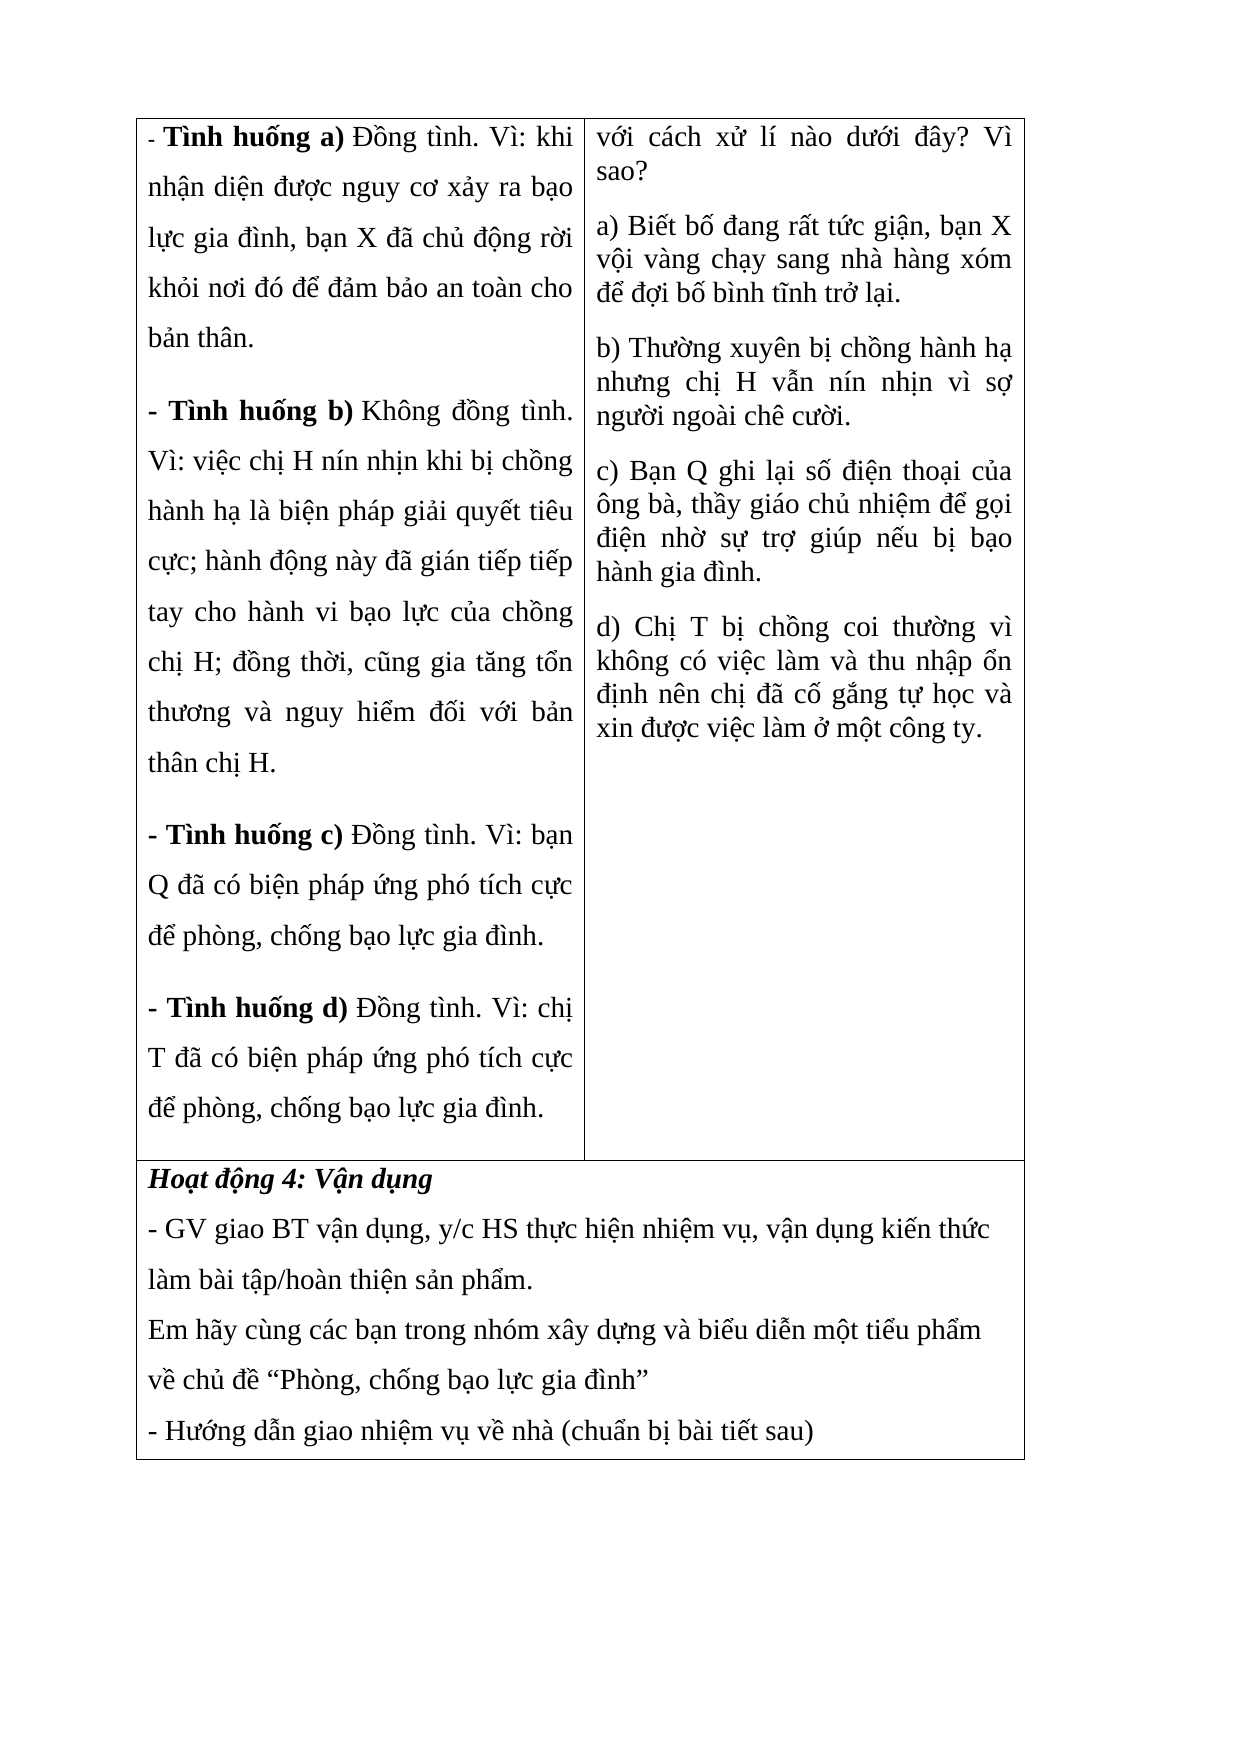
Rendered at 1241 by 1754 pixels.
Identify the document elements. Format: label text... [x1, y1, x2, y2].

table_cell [585, 119, 1024, 1160]
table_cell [137, 119, 584, 1160]
table_cell Hoạt động 4: Vận dụng - GV giao BT vận dụng, y/c HS thực hiện nhiệm vụ, vận dụng kiến thức làm bài tập/hoàn thiện sản phẩm. Em hãy cùng các bạn trong nhóm xây dựng và biểu diễn một tiểu phẩm về chủ đề “Phòng, chống bạo lực gia đình” - Hướng dẫn giao nhiệm vụ về nhà (chuẩn bị bài tiết sau) [137, 1161, 1024, 1459]
